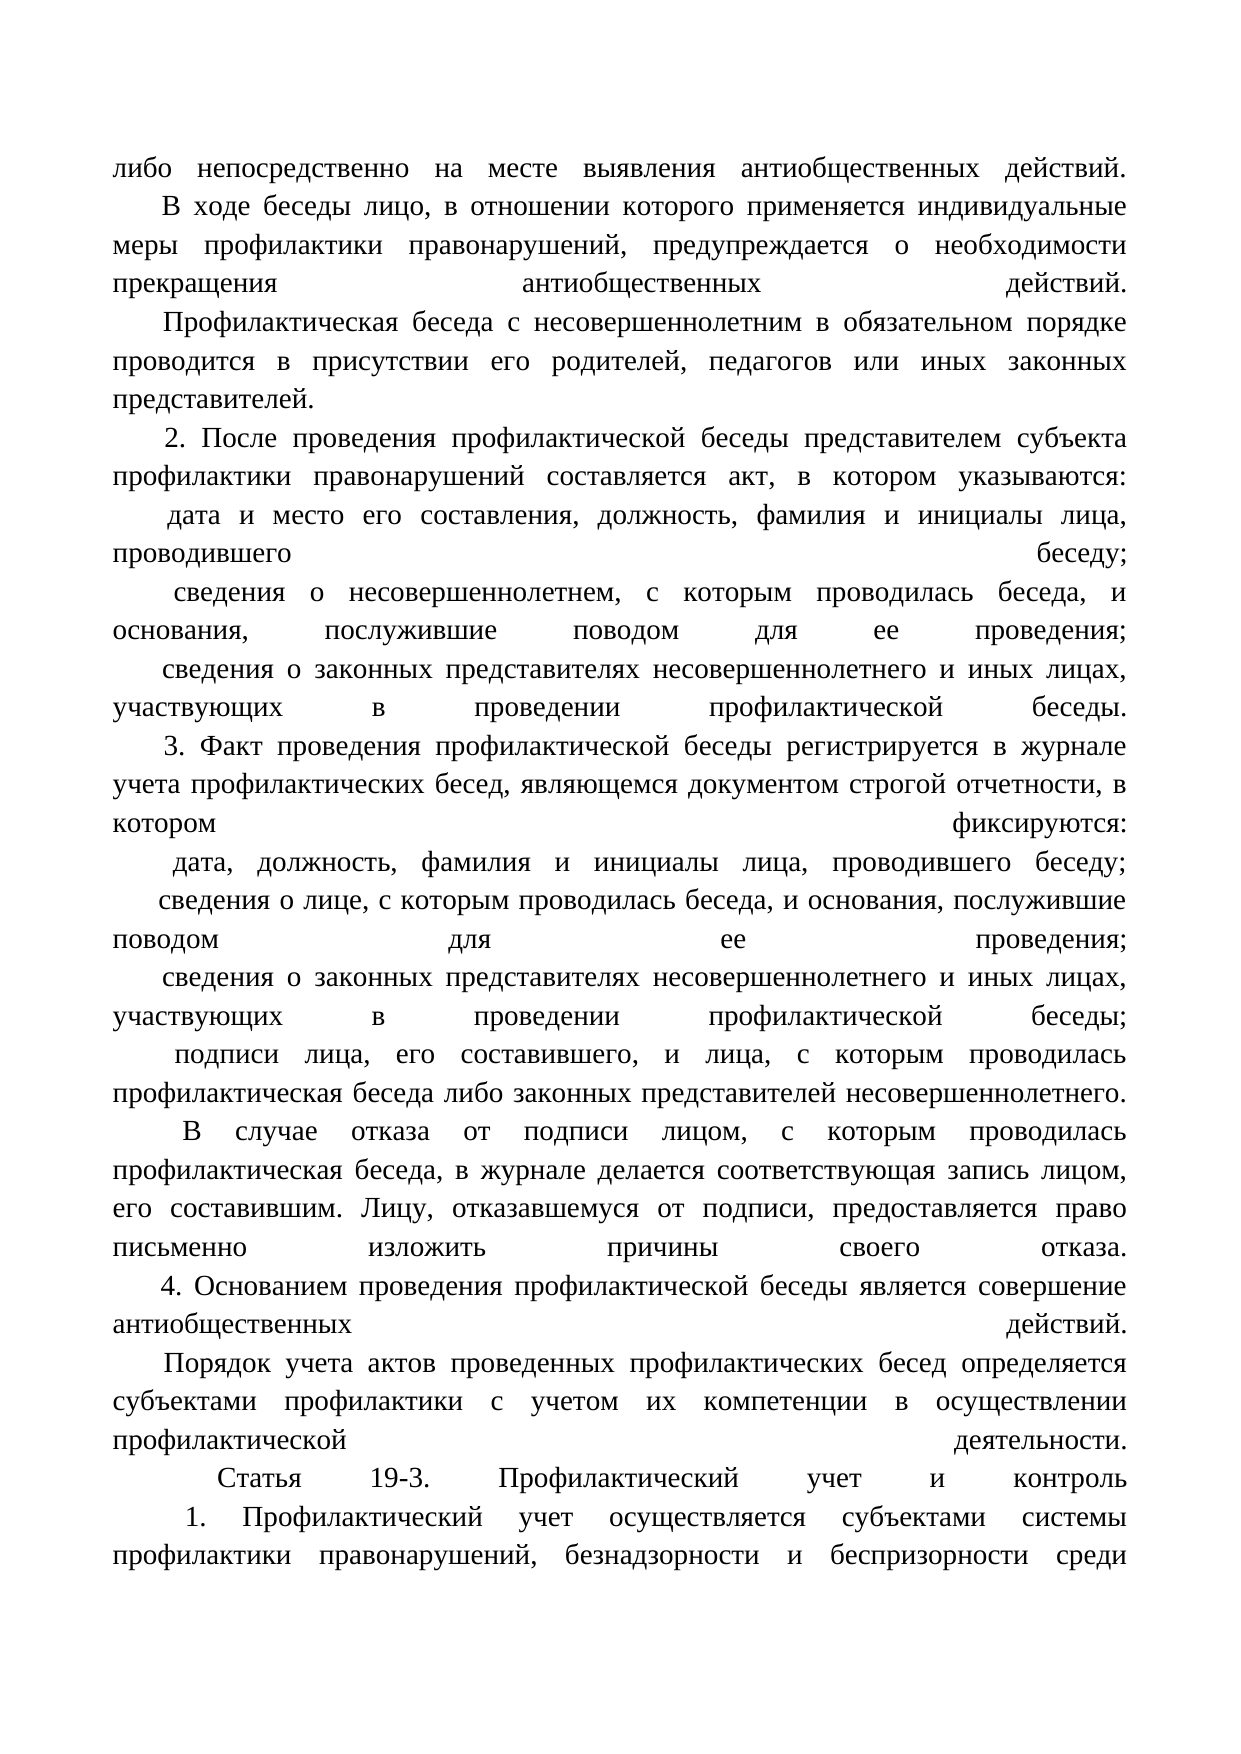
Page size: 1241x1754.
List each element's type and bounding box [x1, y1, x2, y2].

text [112, 150, 1128, 1571]
